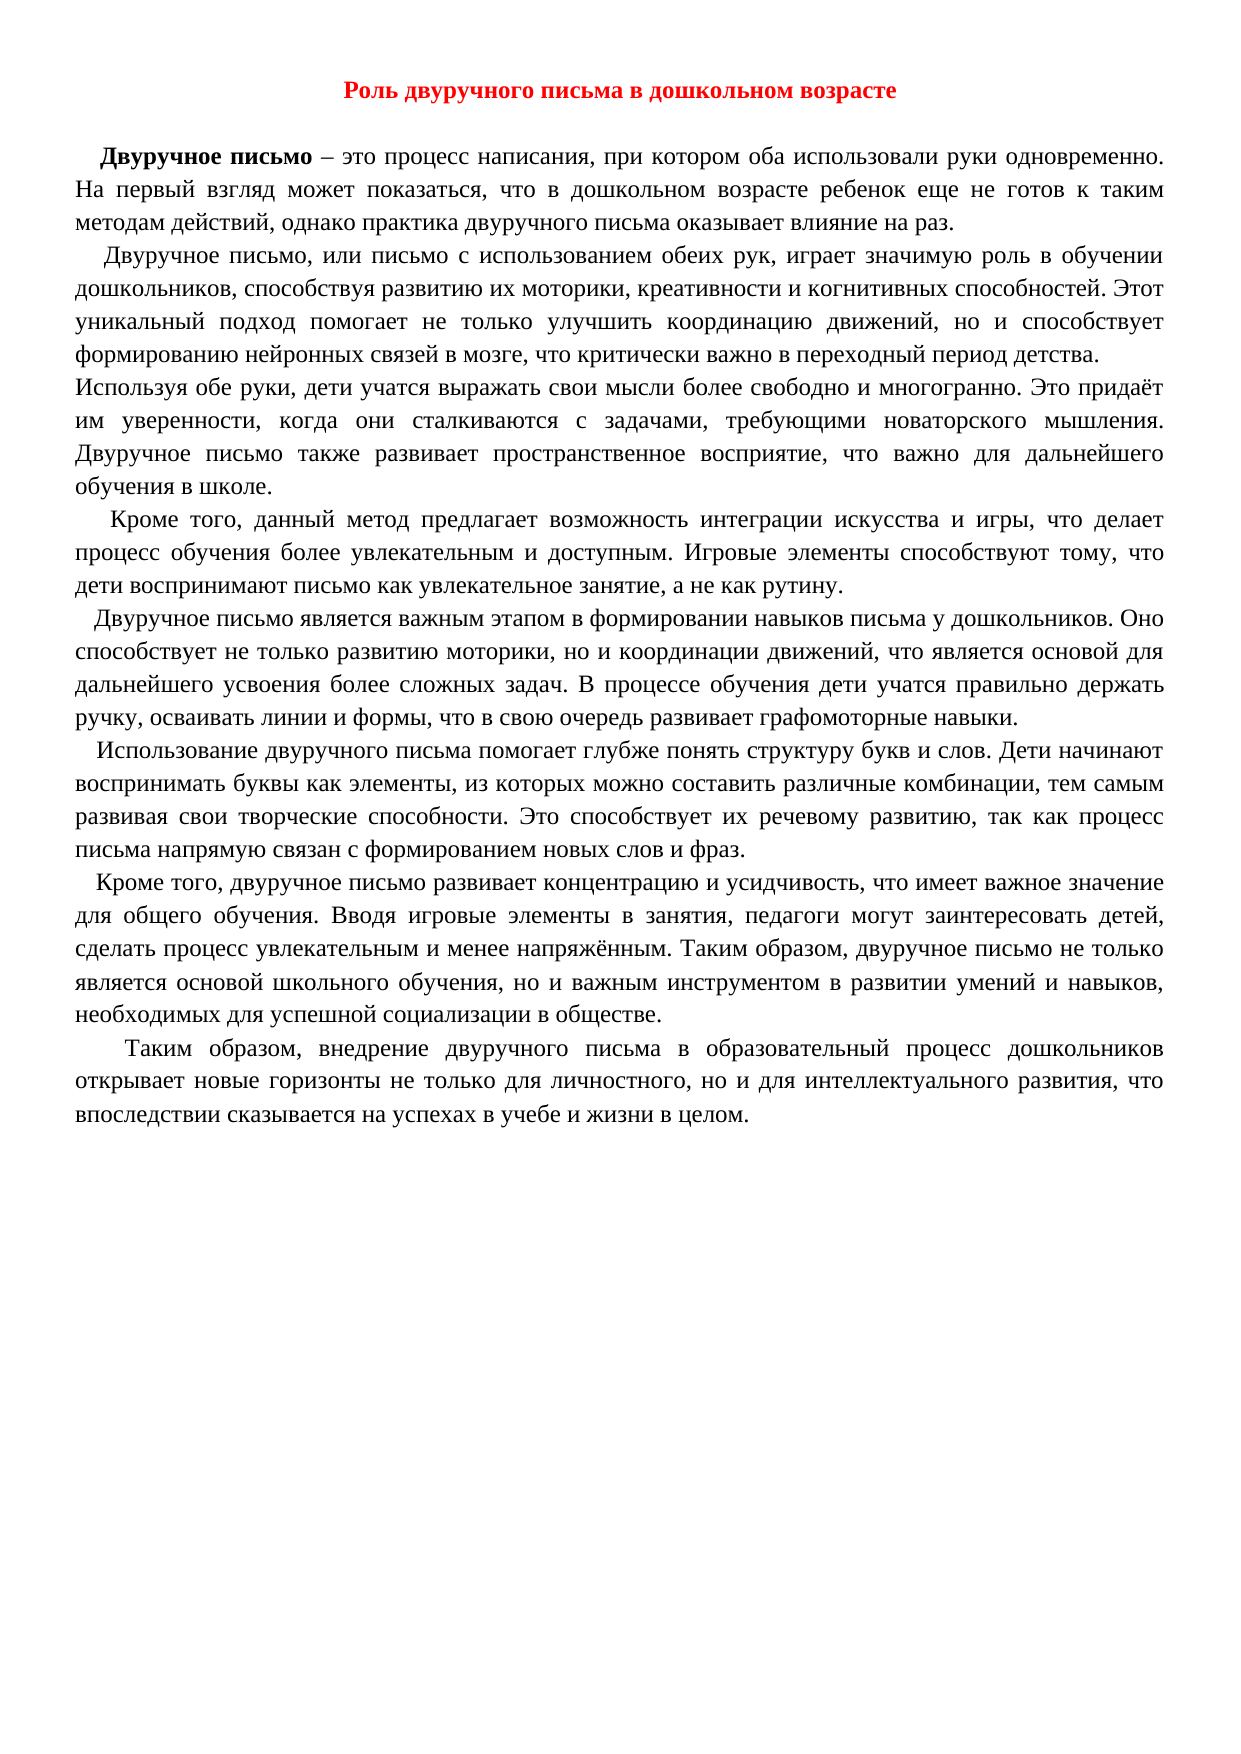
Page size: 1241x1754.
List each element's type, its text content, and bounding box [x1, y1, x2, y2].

text Двуручное письмо является важным этапом в формировании навыков письма у дошкольников. Оно способствует не только развитию моторики, но и координации движений, что является основой для дальнейшего усвоения более сложных задач. В процессе обучения дети учатся правильно держать ручку, осваивать линии и формы, что в свою очередь развивает графомоторные навыки. [75, 603, 1165, 731]
text Используя обе руки, дети учатся выражать свои мысли более свободно и многогранно. Это придаёт им уверенности, когда они сталкиваются с задачами, требующими новаторского мышления. Двуручное письмо также развивает пространственное восприятие, что важно для дальнейшего обучения в школе. [75, 372, 1165, 500]
text Кроме того, данный метод предлагает возможность интеграции искусства и игры, что делает процесс обучения более увлекательным и доступным. Игровые элементы способствуют тому, что дети воспринимают письмо как увлекательное занятие, а не как рутину. [75, 504, 1165, 599]
text Роль двуручного письма в дошкольном возрасте [75, 75, 1165, 104]
text Таким образом, внедрение двуручного письма в образовательный процесс дошкольников открывает новые горизонты не только для личностного, но и для интеллектуального развития, что впоследствии сказывается на успехах в учебе и жизни в целом. [75, 1033, 1165, 1127]
text Двуручное письмо – это процесс написания, при котором оба использовали руки одновременно. На первый взгляд может показаться, что в дошкольном возрасте ребенок еще не готов к таким методам действий, однако практика двуручного письма оказывает влияние на раз. [75, 141, 1165, 236]
text Кроме того, двуручное письмо развивает концентрацию и усидчивость, что имеет важное значение для общего обучения. Вводя игровые элементы в занятия, педагоги могут заинтересовать детей, сделать процесс увлекательным и менее напряжённым. Таким образом, двуручное письмо не только является основой школьного обучения, но и важным инструментом в развитии умений и навыков, необходимых для успешной социализации в обществе. [75, 867, 1165, 1028]
text Использование двуручного письма помогает глубже понять структуру букв и слов. Дети начинают воспринимать буквы как элементы, из которых можно составить различные комбинации, тем самым развивая свои творческие способности. Это способствует их речевому развитию, так как процесс письма напрямую связан с формированием новых слов и фраз. [75, 735, 1165, 863]
text Двуручное письмо, или письмо с использованием обеих рук, играет значимую роль в обучении дошкольников, способствуя развитию их моторики, креативности и когнитивных способностей. Этот уникальный подход помогает не только улучшить координацию движений, но и способствует формированию нейронных связей в мозге, что критически важно в переходный период детства. [75, 240, 1165, 368]
